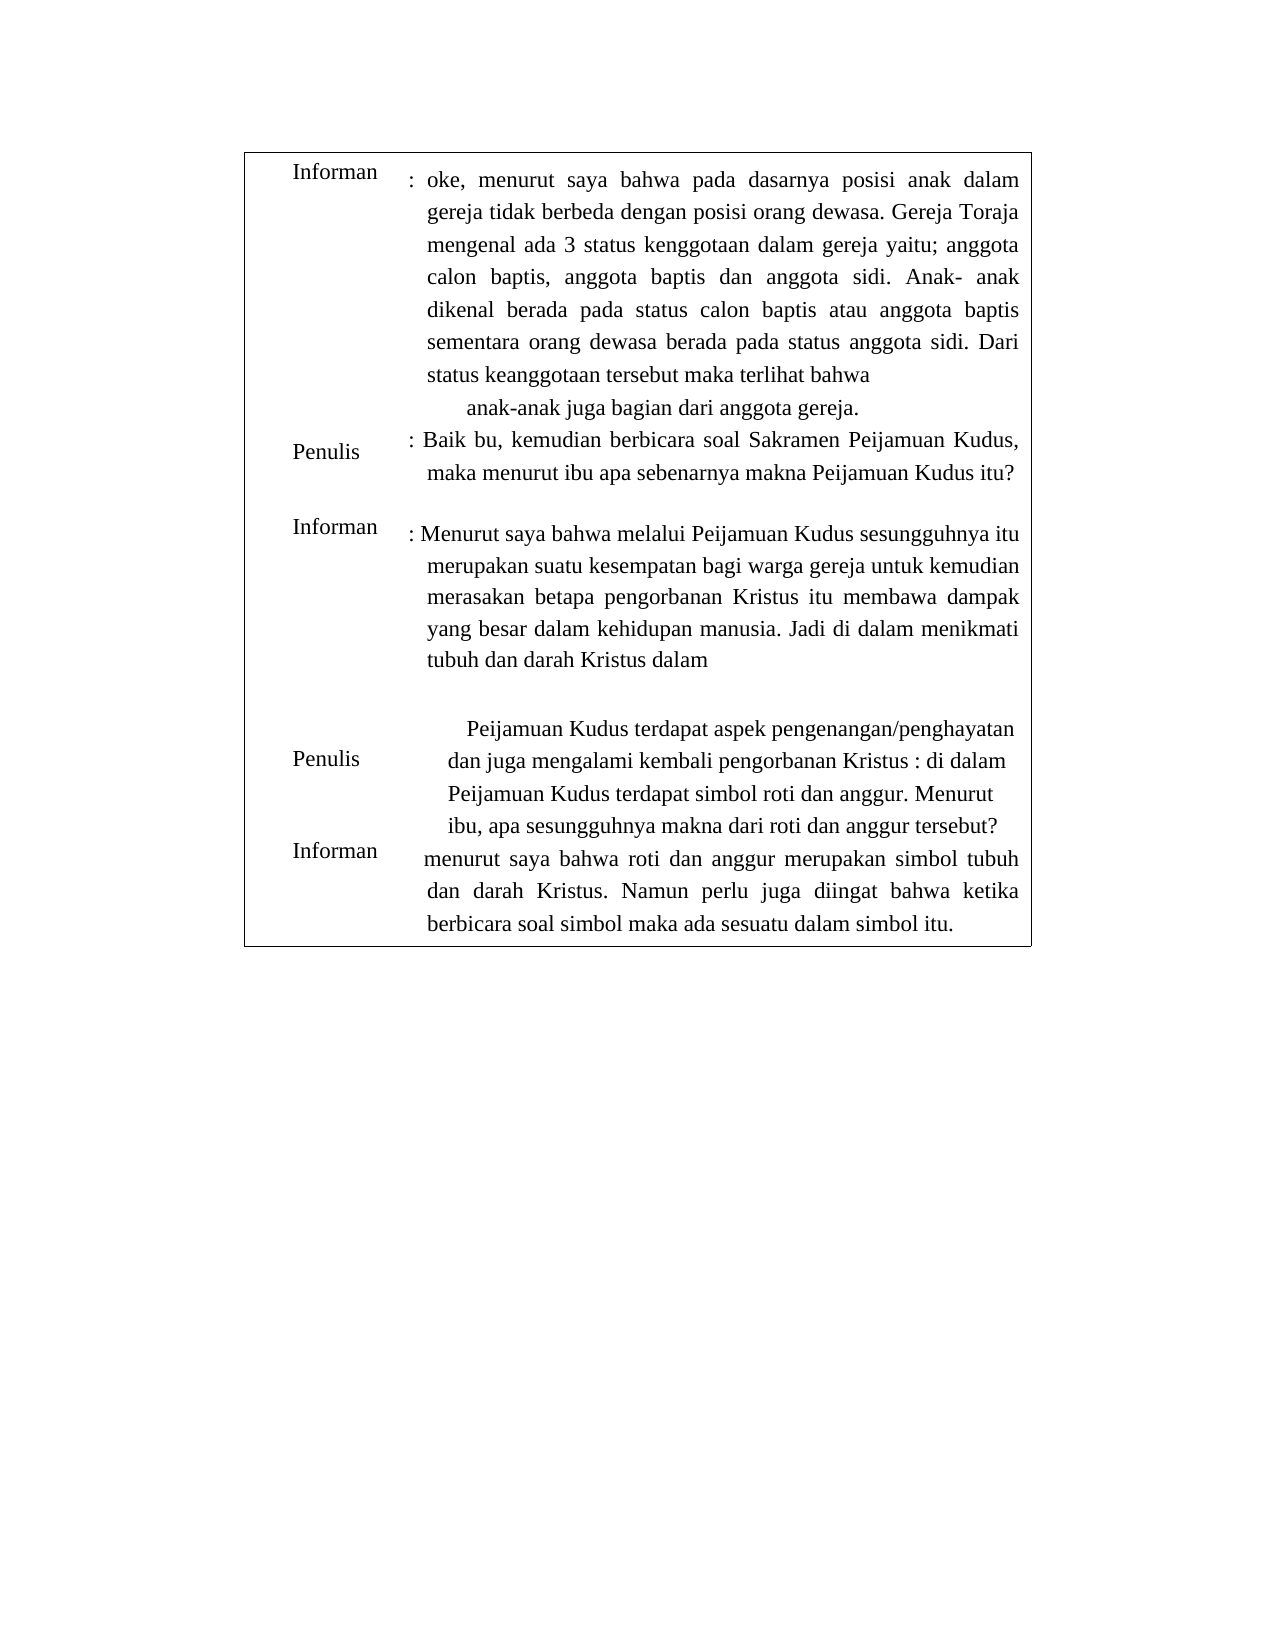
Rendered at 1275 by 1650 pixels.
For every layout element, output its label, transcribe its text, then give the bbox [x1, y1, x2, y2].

table_cell Informan [245, 840, 416, 934]
table_cell Peijamuan Kudus terdapat aspek pengenangan/penghayatan dan juga mengalami kembali pengorbanan Kristus : di dalam Peijamuan Kudus terdapat simbol roti dan anggur. Menurut ibu, apa sesungguhnya makna dari roti dan anggur tersebut? [416, 679, 1031, 840]
table_header : oke, menurut saya bahwa pada dasarnya posisi anak dalam gereja tidak berbeda dengan posisi orang dewasa. Gereja Toraja mengenal ada 3 status kenggotaan dalam gereja yaitu; anggota calon baptis, anggota baptis dan anggota sidi. Anak- anak dikenal berada pada status calon baptis atau anggota baptis sementara orang dewasa berada pada status anggota sidi. Dari status keanggotaan tersebut maka terlihat bahwa [416, 161, 1031, 389]
table_header Informan [245, 161, 416, 389]
table_cell Penulis [245, 679, 416, 840]
table_cell Penulis [245, 389, 416, 516]
table_cell : menurut saya bahwa roti dan anggur merupakan simbol tubuh dan darah Kristus. Namun perlu juga diingat bahwa ketika berbicara soal simbol maka ada sesuatu dalam simbol itu. [416, 840, 1031, 934]
table_cell Informan [245, 516, 416, 679]
table_cell anak-anak juga bagian dari anggota gereja. : Baik bu, kemudian berbicara soal Sakramen Peijamuan Kudus, maka menurut ibu apa sebenarnya makna Peijamuan Kudus itu? [416, 389, 1031, 516]
table_cell : Menurut saya bahwa melalui Peijamuan Kudus sesungguhnya itu merupakan suatu kesempatan bagi warga gereja untuk kemudian merasakan betapa pengorbanan Kristus itu membawa dampak yang besar dalam kehidupan manusia. Jadi di dalam menikmati tubuh dan darah Kristus dalam [416, 516, 1031, 679]
